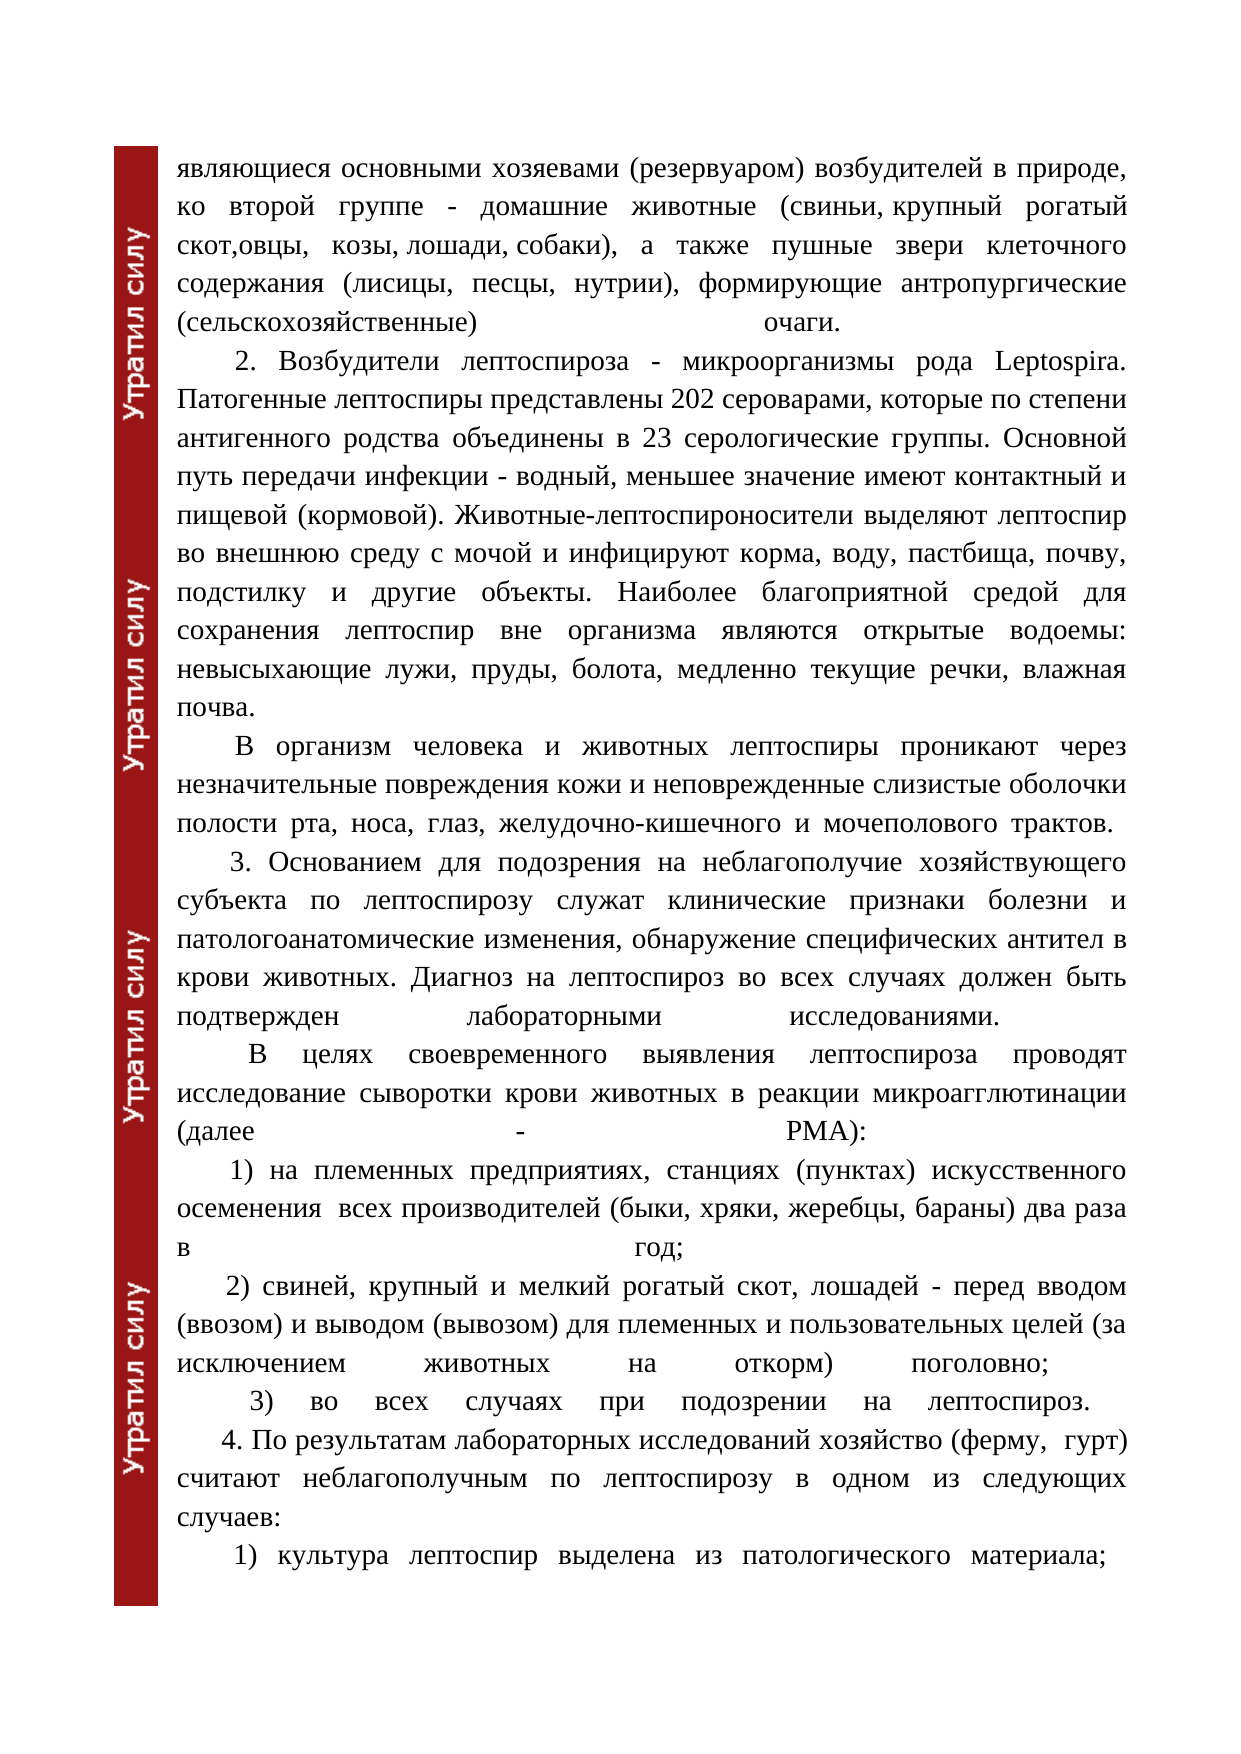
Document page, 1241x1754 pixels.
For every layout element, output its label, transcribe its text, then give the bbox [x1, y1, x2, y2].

picture [114, 146, 158, 150]
picture [114, 1571, 158, 1606]
